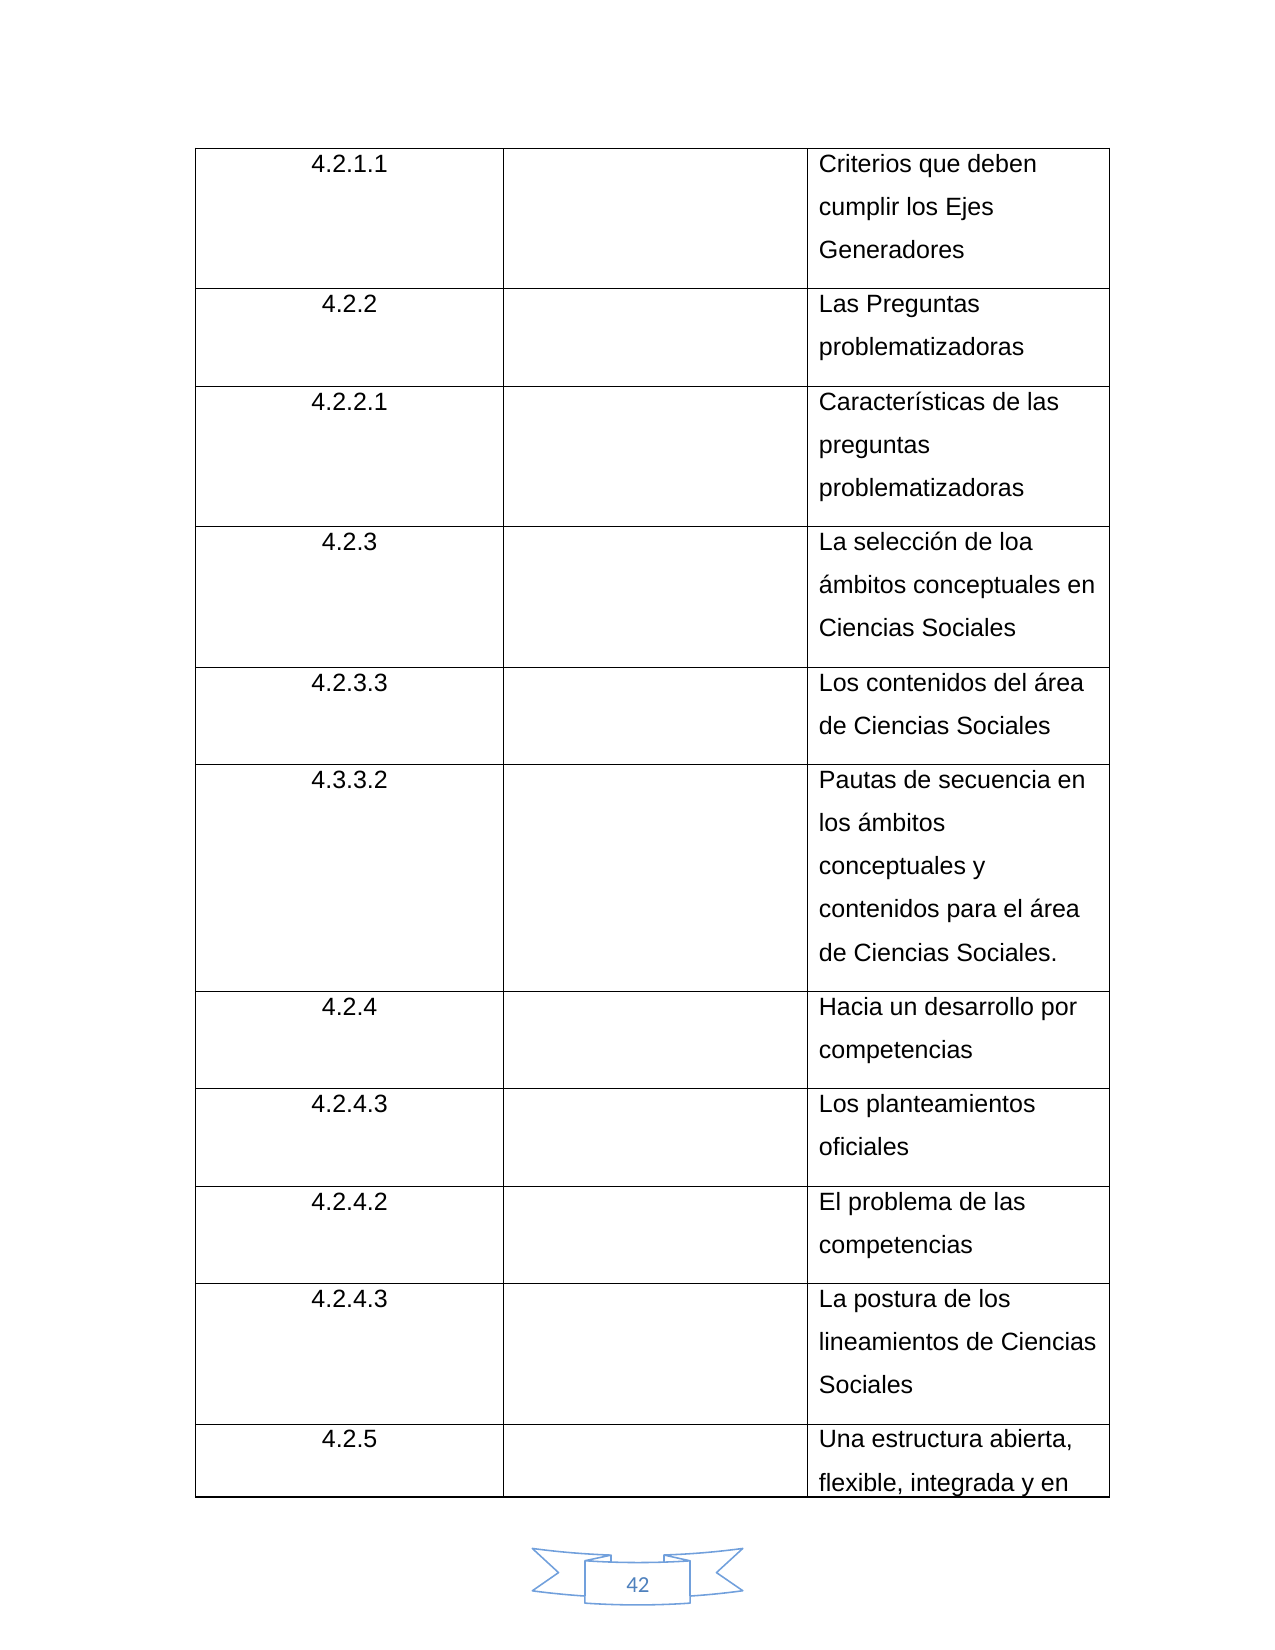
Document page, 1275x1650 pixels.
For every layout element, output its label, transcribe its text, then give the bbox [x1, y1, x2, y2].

table_cell 4.2.4.3 [196, 1089, 503, 1186]
table_cell [504, 149, 807, 288]
table_cell [504, 765, 807, 991]
table_cell 4.2.2 [196, 289, 503, 386]
table_cell Características de las preguntas problematizadoras [808, 387, 1109, 526]
table_cell [504, 1089, 807, 1186]
table_cell [504, 289, 807, 386]
table_cell 4.2.1.1 [196, 149, 503, 288]
table_cell Criterios que deben cumplir los Ejes Generadores [808, 149, 1109, 288]
table_cell 4.2.3.3 [196, 668, 503, 764]
table_cell La selección de loa ámbitos conceptuales en Ciencias Sociales [808, 527, 1109, 667]
table_cell [504, 668, 807, 764]
table_cell 4.2.4.2 [196, 1187, 503, 1283]
table_cell [504, 1284, 807, 1423]
table_cell [504, 387, 807, 526]
table_cell 4.3.3.2 [196, 765, 503, 991]
table_cell Los planteamientos oficiales [808, 1089, 1109, 1186]
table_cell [808, 1425, 1109, 1496]
table_cell 4.2.4 [196, 992, 503, 1088]
table_cell [504, 992, 807, 1088]
table_cell 4.2.3 [196, 527, 503, 667]
table_cell Hacia un desarrollo por competencias [808, 992, 1109, 1088]
table_cell [504, 527, 807, 667]
table_cell La postura de los lineamientos de Ciencias Sociales [808, 1284, 1109, 1423]
table_cell [504, 1425, 807, 1496]
table_cell 4.2.2.1 [196, 387, 503, 526]
table_cell Pautas de secuencia en los ámbitos conceptuales y contenidos para el área de Ciencias Sociales. [808, 765, 1109, 991]
table_cell 4.2.5 [196, 1425, 503, 1496]
table_cell El problema de las competencias [808, 1187, 1109, 1283]
table_cell Las Preguntas problematizadoras [808, 289, 1109, 386]
table_cell Los contenidos del área de Ciencias Sociales [808, 668, 1109, 764]
table_cell [504, 1187, 807, 1283]
table_cell 4.2.4.3 [196, 1284, 503, 1423]
